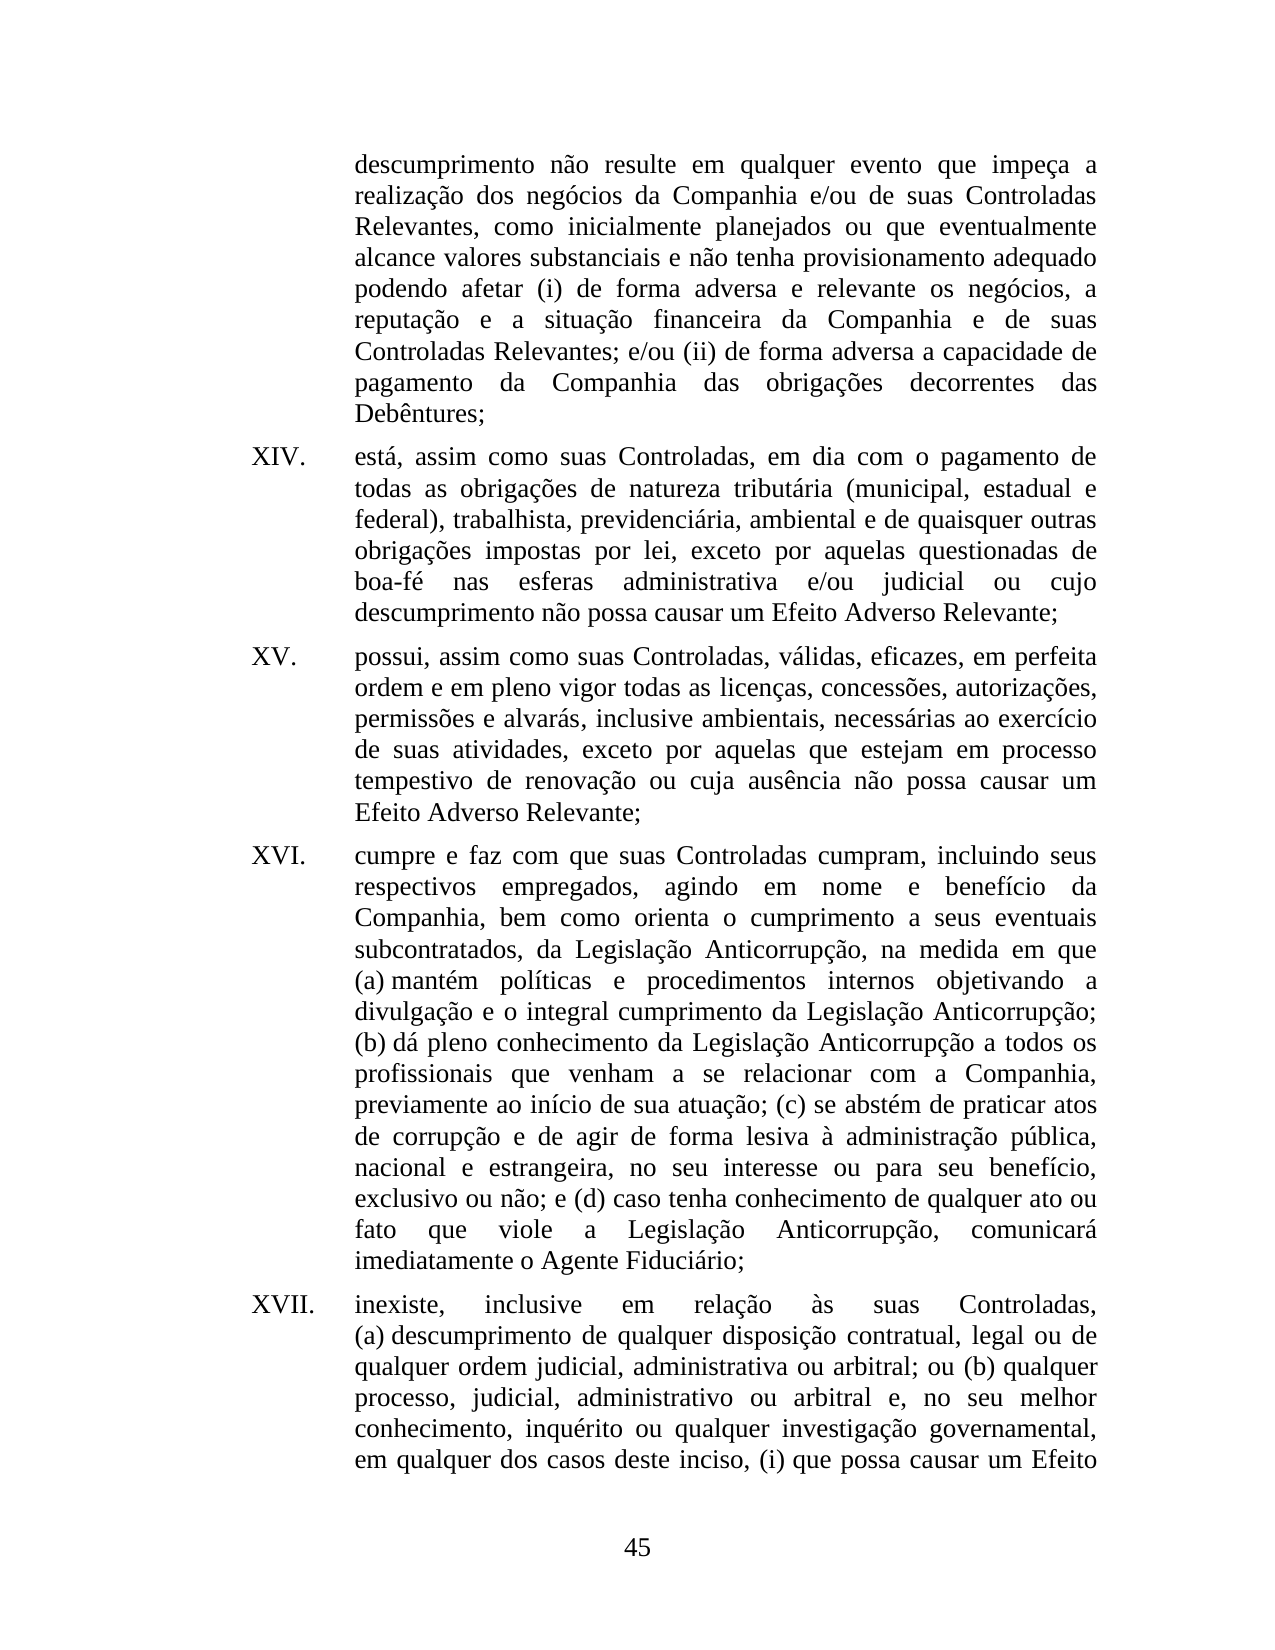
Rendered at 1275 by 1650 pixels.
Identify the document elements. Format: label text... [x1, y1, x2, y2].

list está, assim como suas Controladas, em dia com o pagamento de todas as obrigações de natureza tributária (municipal, estadual e federal), trabalhista, previdenciária, ambiental e de quaisquer outras obrigações impostas por lei, exceto por aquelas questionadas de boa-fé nas esferas administrativa e/ou judicial ou cujo descumprimento não possa causar um Efeito Adverso Relevante; [251, 441, 1098, 627]
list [251, 1288, 1098, 1475]
list cumpre e faz com que suas Controladas cumpram, incluindo seus respectivos empregados, agindo em nome e benefício da Companhia, bem como orienta o cumprimento a seus eventuais subcontratados, da Legislação Anticorrupção, na medida em que (a) mantém políticas e procedimentos internos objetivando a divulgação e o integral cumprimento da Legislação Anticorrupção; (b) dá pleno conhecimento da Legislação Anticorrupção a todos os profissionais que venham a se relacionar com a Companhia, previamente ao início de sua atuação; (c) se abstém de praticar atos de corrupção e de agir de forma lesiva à administração pública, nacional e estrangeira, no seu interesse ou para seu benefício, exclusivo ou não; e (d) caso tenha conhecimento de qualquer ato ou fato que viole a Legislação Anticorrupção, comunicará imediatamente o Agente Fiduciário; [251, 839, 1098, 1275]
list possui, assim como suas Controladas, válidas, eficazes, em perfeita ordem e em pleno vigor todas as licenças, concessões, autorizações, permissões e alvarás, inclusive ambientais, necessárias ao exercício de suas atividades, exceto por aquelas que estejam em processo tempestivo de renovação ou cuja ausência não possa causar um Efeito Adverso Relevante; [251, 640, 1098, 827]
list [251, 148, 1098, 428]
